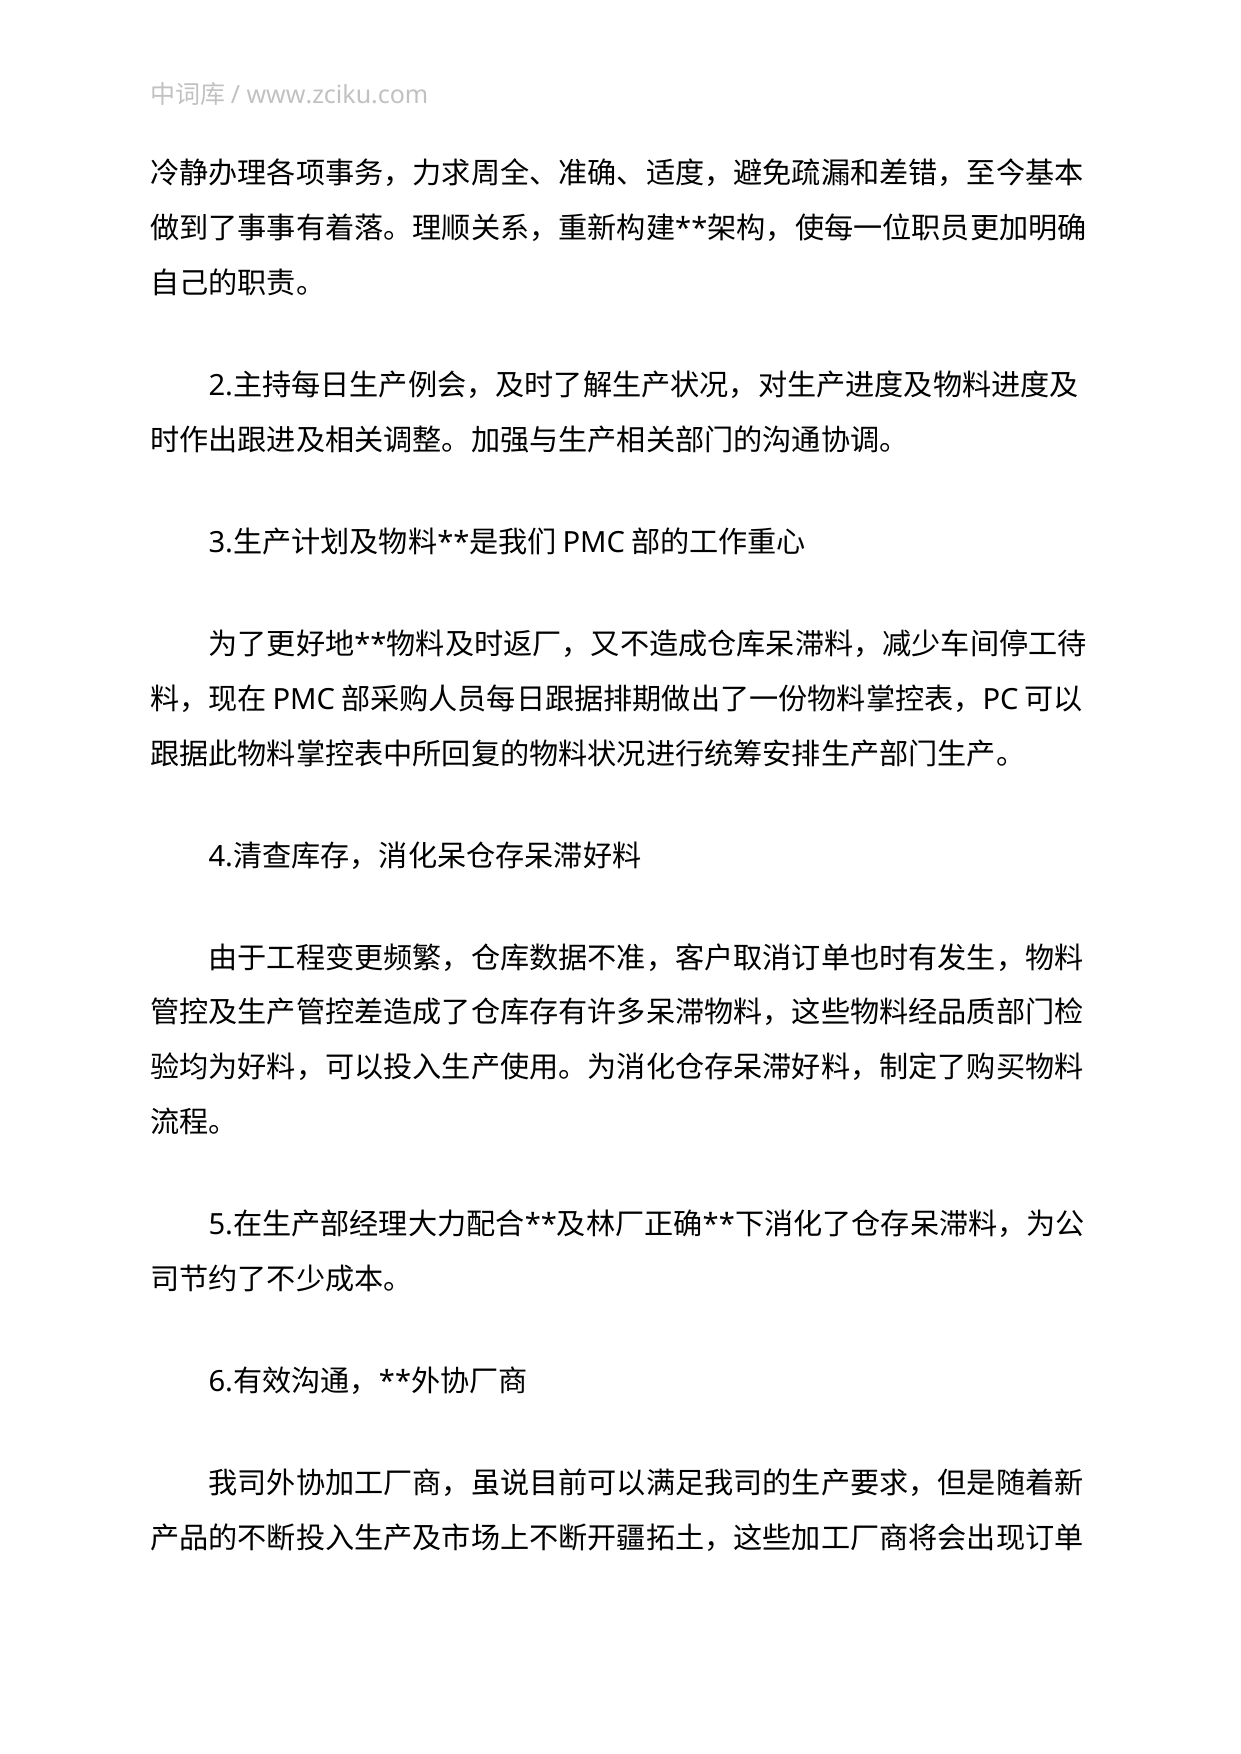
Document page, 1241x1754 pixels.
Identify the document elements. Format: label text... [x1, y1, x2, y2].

text 3.生产计划及物料**是我们PMC部的工作重心 [150, 518, 1090, 561]
text 4.清查库存，消化呆仓存呆滞好料 [150, 832, 1090, 874]
text 2.主持每日生产例会，及时了解生产状况，对生产进度及物料进度及时作出跟进及相关调整。加强与生产相关部门的沟通协调。 [150, 362, 1090, 459]
text 5.在生产部经理大力配合**及林厂正确**下消化了仓存呆滞料，为公司节约了不少成本。 [150, 1201, 1090, 1298]
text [150, 150, 1090, 302]
text 为了更好地**物料及时返厂，又不造成仓库呆滞料，减少车间停工待料，现在PMC部采购人员每日跟据排期做出了一份物料掌控表，PC可以跟据此物料掌控表中所回复的物料状况进行统筹安排生产部门生产。 [150, 620, 1090, 773]
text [150, 1459, 1090, 1557]
text 6.有效沟通，**外协厂商 [150, 1357, 1090, 1400]
text 由于工程变更频繁，仓库数据不准，客户取消订单也时有发生，物料管控及生产管控差造成了仓库存有许多呆滞物料，这些物料经品质部门检验均为好料，可以投入生产使用。为消化仓存呆滞好料，制定了购买物料流程。 [150, 934, 1090, 1141]
